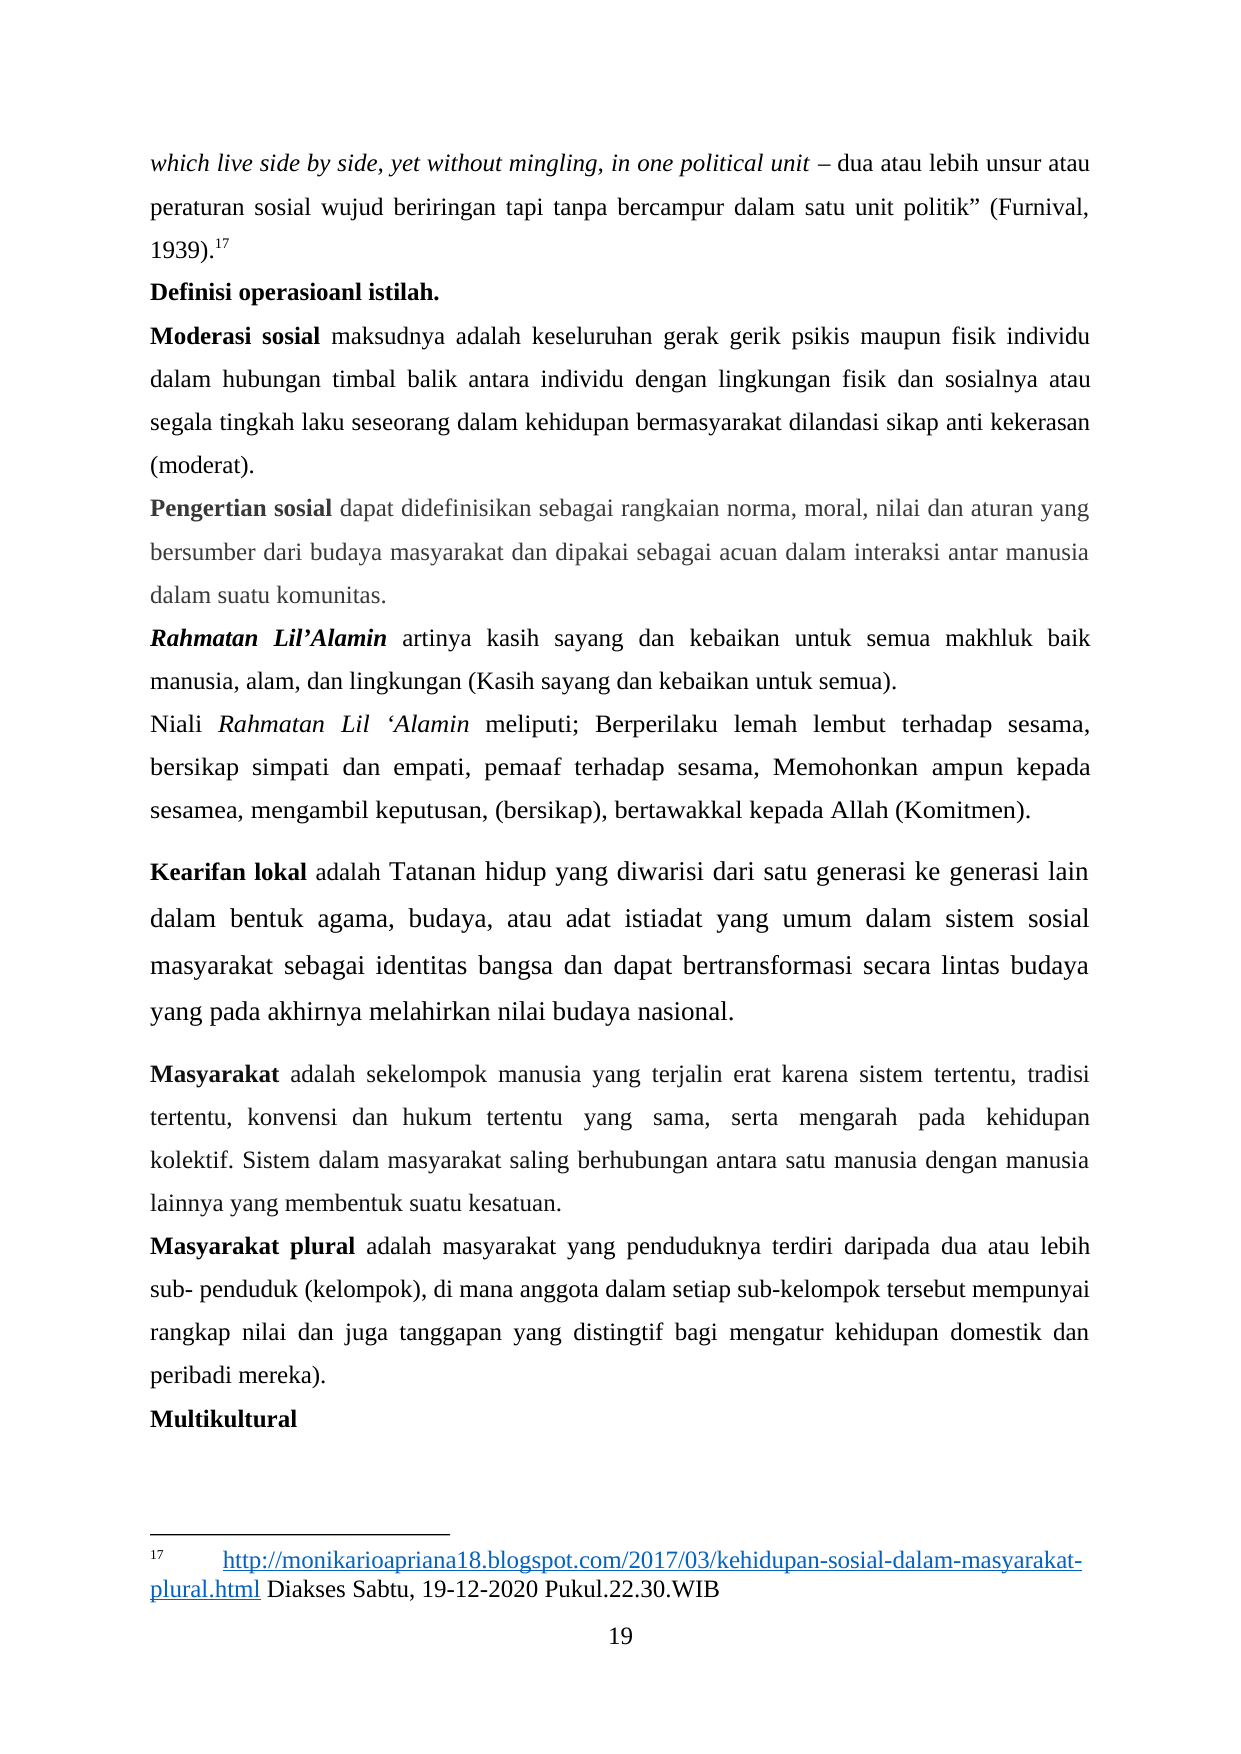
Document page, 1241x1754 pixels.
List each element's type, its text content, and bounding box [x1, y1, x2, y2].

text Niali Rahmatan Lil ‘Alamin meliputi; Berperilaku lemah lembut terhadap sesama, bersikap simpati dan empati, pemaaf terhadap sesama, Memohonkan ampun kepada sesamea, mengambil keputusan, (bersikap), bertawakkal kepada Allah (Komitmen). [150, 709, 1090, 824]
subtitle Multikultural [150, 1404, 1109, 1432]
text which live side by side, yet without mingling, in one political unit – dua atau lebih unsur atau peraturan sosial wujud beriringan tapi tanpa bercampur dalam satu unit politik” (Furnival, 1939).17 [150, 148, 1090, 263]
text 17 http://monikarioapriana18.blogspot.com/2017/03/kehidupan-sosial-dalam-masyarakat- plural.html Diakses Sabtu, 19-12-2020 Pukul.22.30.WIB [150, 1545, 1090, 1602]
text Rahmatan Lil’Alamin artinya kasih sayang dan kebaikan untuk semua makhluk baik manusia, alam, dan lingkungan (Kasih sayang dan kebaikan untuk semua). [150, 623, 1091, 695]
text Pengertian sosial dapat didefinisikan sebagai rangkaian norma, moral, nilai dan aturan yang bersumber dari budaya masyarakat dan dipakai sebagai acuan dalam interaksi antar manusia dalam suatu komunitas. [150, 493, 1090, 608]
subtitle Definisi operasioanl istilah. [150, 278, 1109, 306]
subtitle Kearifan lokal adalah Tatanan hidup yang diwarisi dari satu generasi ke generasi lain dalam bentuk agama, budaya, atau adat istiadat yang umum dalam sistem sosial masyarakat sebagai identitas bangsa dan dapat bertransformasi secara lintas budaya yang pada akhirnya melahirkan nilai budaya nasional. [150, 855, 1090, 1027]
text Masyarakat plural adalah masyarakat yang penduduknya terdiri daripada dua atau lebih sub- penduduk (kelompok), di mana anggota dalam setiap sub-kelompok tersebut mempunyai rangkap nilai dan juga tanggapan yang distingtif bagi mengatur kehidupan domestik dan peribadi mereka). [150, 1231, 1091, 1389]
text Moderasi sosial maksudnya adalah keseluruhan gerak gerik psikis maupun fisik individu dalam hubungan timbal balik antara individu dengan lingkungan fisik dan sosialnya atau segala tingkah laku seseorang dalam kehidupan bermasyarakat dilandasi sikap anti kekerasan (moderat). [150, 321, 1091, 479]
text Masyarakat adalah sekelompok manusia yang terjalin erat karena sistem tertentu, tradisi tertentu, konvensi dan hukum tertentu yang sama, serta mengarah pada kehidupan kolektif. Sistem dalam masyarakat saling berhubungan antara satu manusia dengan manusia lainnya yang membentuk suatu kesatuan. [150, 1059, 1090, 1217]
